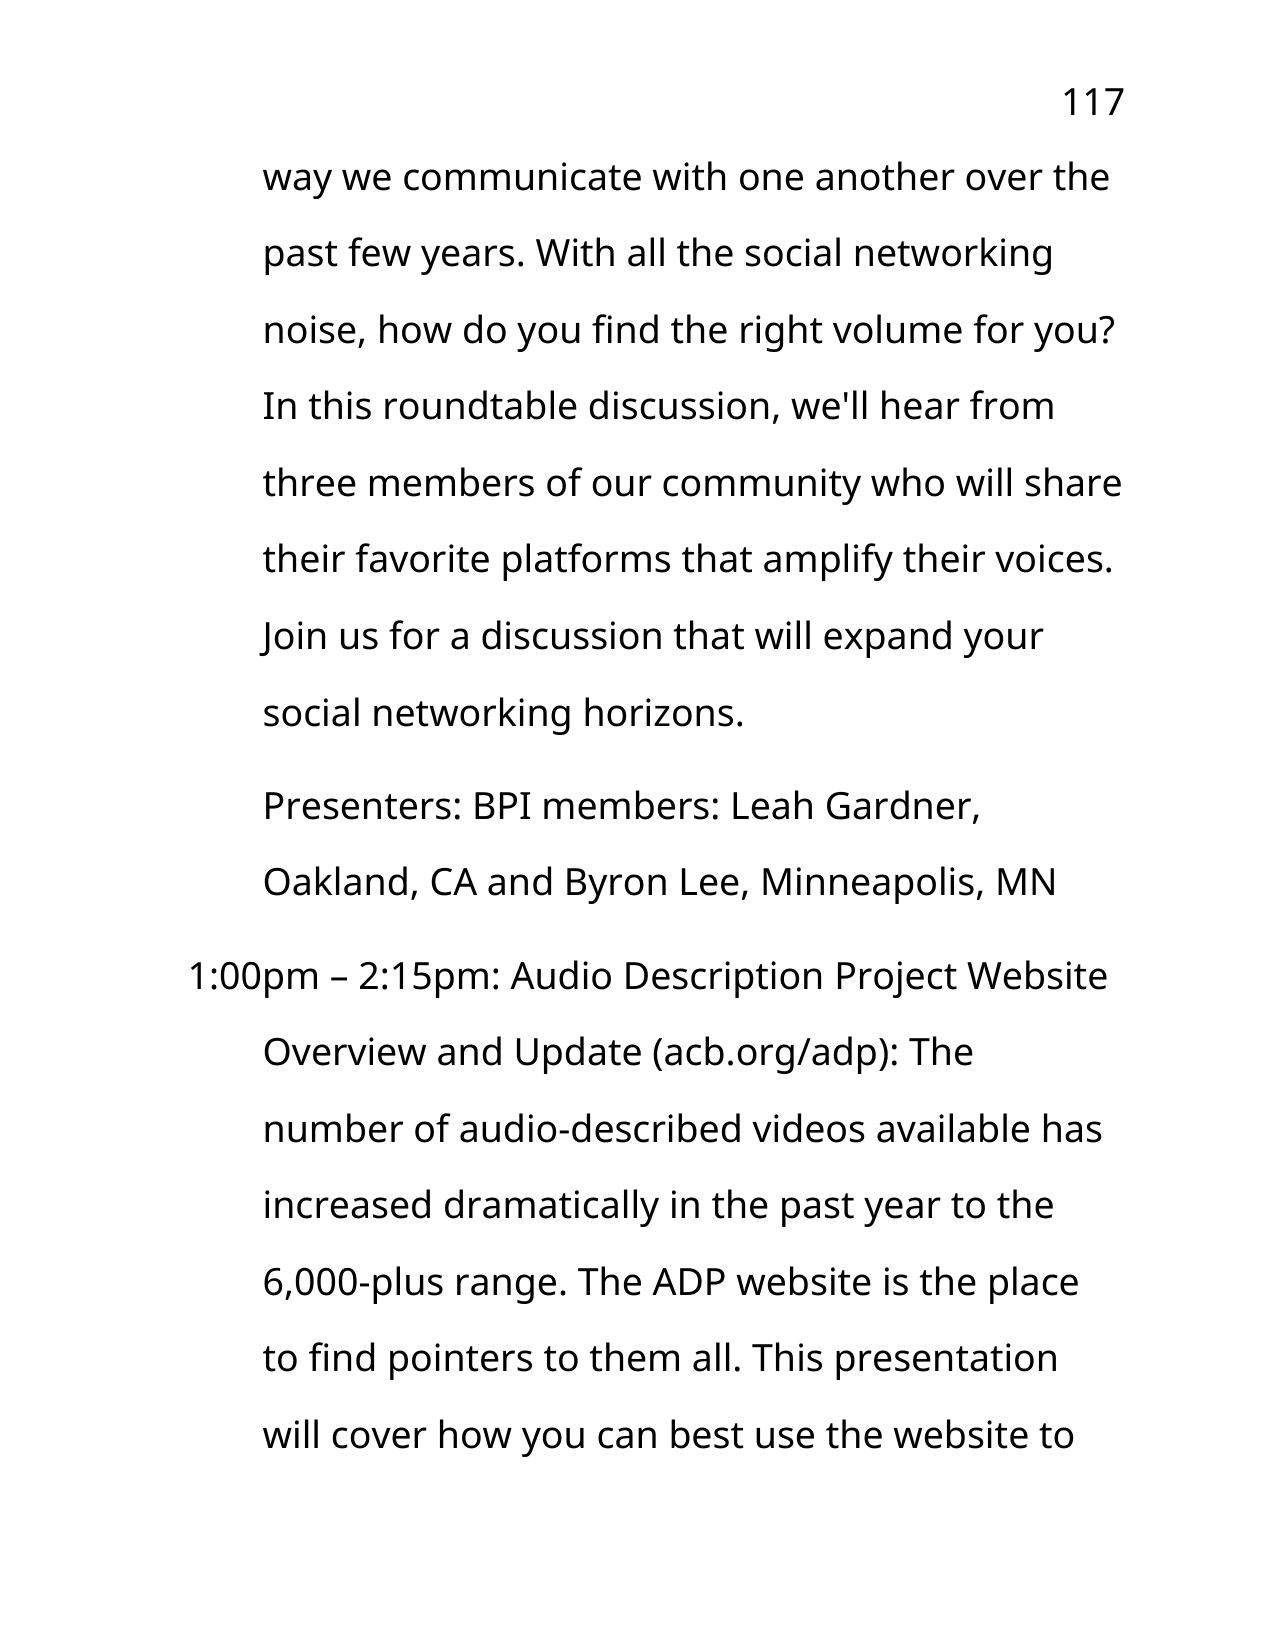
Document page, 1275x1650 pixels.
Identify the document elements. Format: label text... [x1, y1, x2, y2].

text In this roundtable discussion, we'll hear from three members of our community who will share their favorite platforms that amplify their voices. Join us for a discussion that will expand your social networking horizons. [262, 380, 1125, 737]
text Presenters: BPI members: Leah Gardner, Oakland, CA and Byron Lee, Minneapolis, MN [262, 779, 1125, 907]
